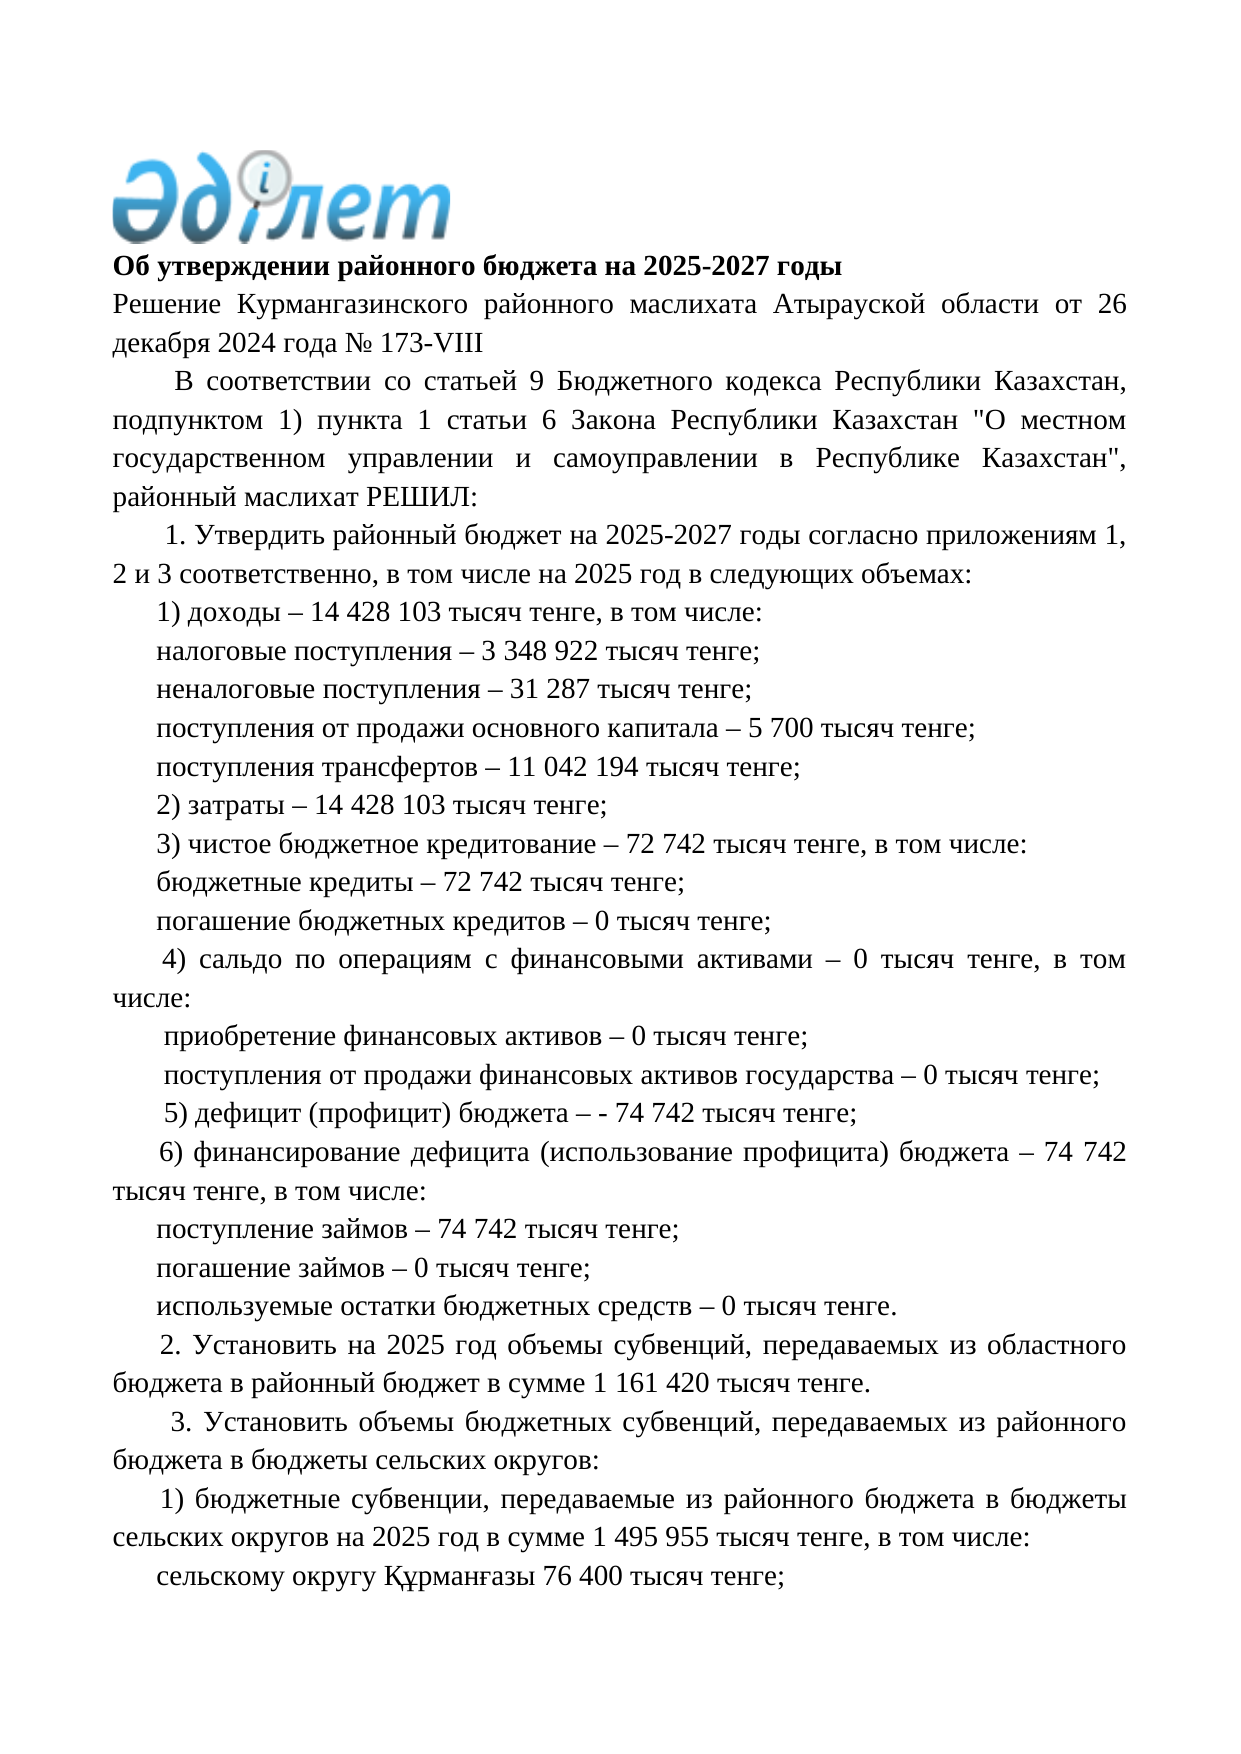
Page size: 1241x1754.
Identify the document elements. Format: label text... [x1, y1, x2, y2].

text налоговые поступления – 3 348 922 тысяч тенге; [112, 633, 1128, 667]
text 3. Установить объемы бюджетных субвенций, передаваемых из районного бюджета в бюджеты сельских округов: [112, 1404, 1128, 1476]
text Об утверждении районного бюджета на 2025-2027 годы [112, 248, 1128, 281]
text 4) сальдо по операциям с финансовыми активами – 0 тысяч тенге, в том числе: [112, 941, 1128, 1013]
text приобретение финансовых активов – 0 тысяч тенге; [112, 1018, 1128, 1052]
text 5) дефицит (профицит) бюджета – - 74 742 тысяч тенге; [112, 1096, 1128, 1129]
text поступления трансфертов – 11 042 194 тысяч тенге; [112, 749, 1128, 782]
text 1. Утвердить районный бюджет на 2025-2027 годы согласно приложениям 1, 2 и 3 соответственно, в том числе на 2025 год в следующих объемах: [112, 517, 1128, 589]
text 2) затраты – 14 428 103 тысяч тенге; [112, 787, 1128, 821]
text поступления от продажи основного капитала – 5 700 тысяч тенге; [112, 710, 1128, 744]
text Решение Курмангазинского районного маслихата Атырауской области от 26 декабря 2024 года № 173-VIII [112, 286, 1128, 358]
text сельскому округу Құрманғазы 76 400 тысяч тенге; [112, 1558, 1128, 1592]
text погашение займов – 0 тысяч тенге; [112, 1250, 1128, 1283]
text В соответствии со статьей 9 Бюджетного кодекса Республики Казахстан, подпунктом 1) пункта 1 статьи 6 Закона Республики Казахстан "О местном государственном управлении и самоуправлении в Республике Казахстан", районный маслихат РЕШИЛ: [112, 363, 1128, 512]
text поступление займов – 74 742 тысяч тенге; [112, 1211, 1128, 1245]
text 1) доходы – 14 428 103 тысяч тенге, в том числе: [112, 594, 1128, 628]
text неналоговые поступления – 31 287 тысяч тенге; [112, 672, 1128, 705]
text 1) бюджетные субвенции, передаваемые из районного бюджета в бюджеты сельских округов на 2025 год в сумме 1 495 955 тысяч тенге, в том числе: [112, 1481, 1128, 1553]
text поступления от продажи финансовых активов государства – 0 тысяч тенге; [112, 1057, 1128, 1091]
text погашение бюджетных кредитов – 0 тысяч тенге; [112, 903, 1128, 936]
picture [112, 150, 451, 244]
text бюджетные кредиты – 72 742 тысяч тенге; [112, 864, 1128, 898]
text используемые остатки бюджетных средств – 0 тысяч тенге. [112, 1288, 1128, 1322]
text 3) чистое бюджетное кредитование – 72 742 тысяч тенге, в том числе: [112, 826, 1128, 859]
text 6) финансирование дефицита (использование профицита) бюджета – 74 742 тысяч тенге, в том числе: [112, 1134, 1128, 1206]
text 2. Установить на 2025 год объемы субвенций, передаваемых из областного бюджета в районный бюджет в сумме 1 161 420 тысяч тенге. [112, 1327, 1128, 1399]
